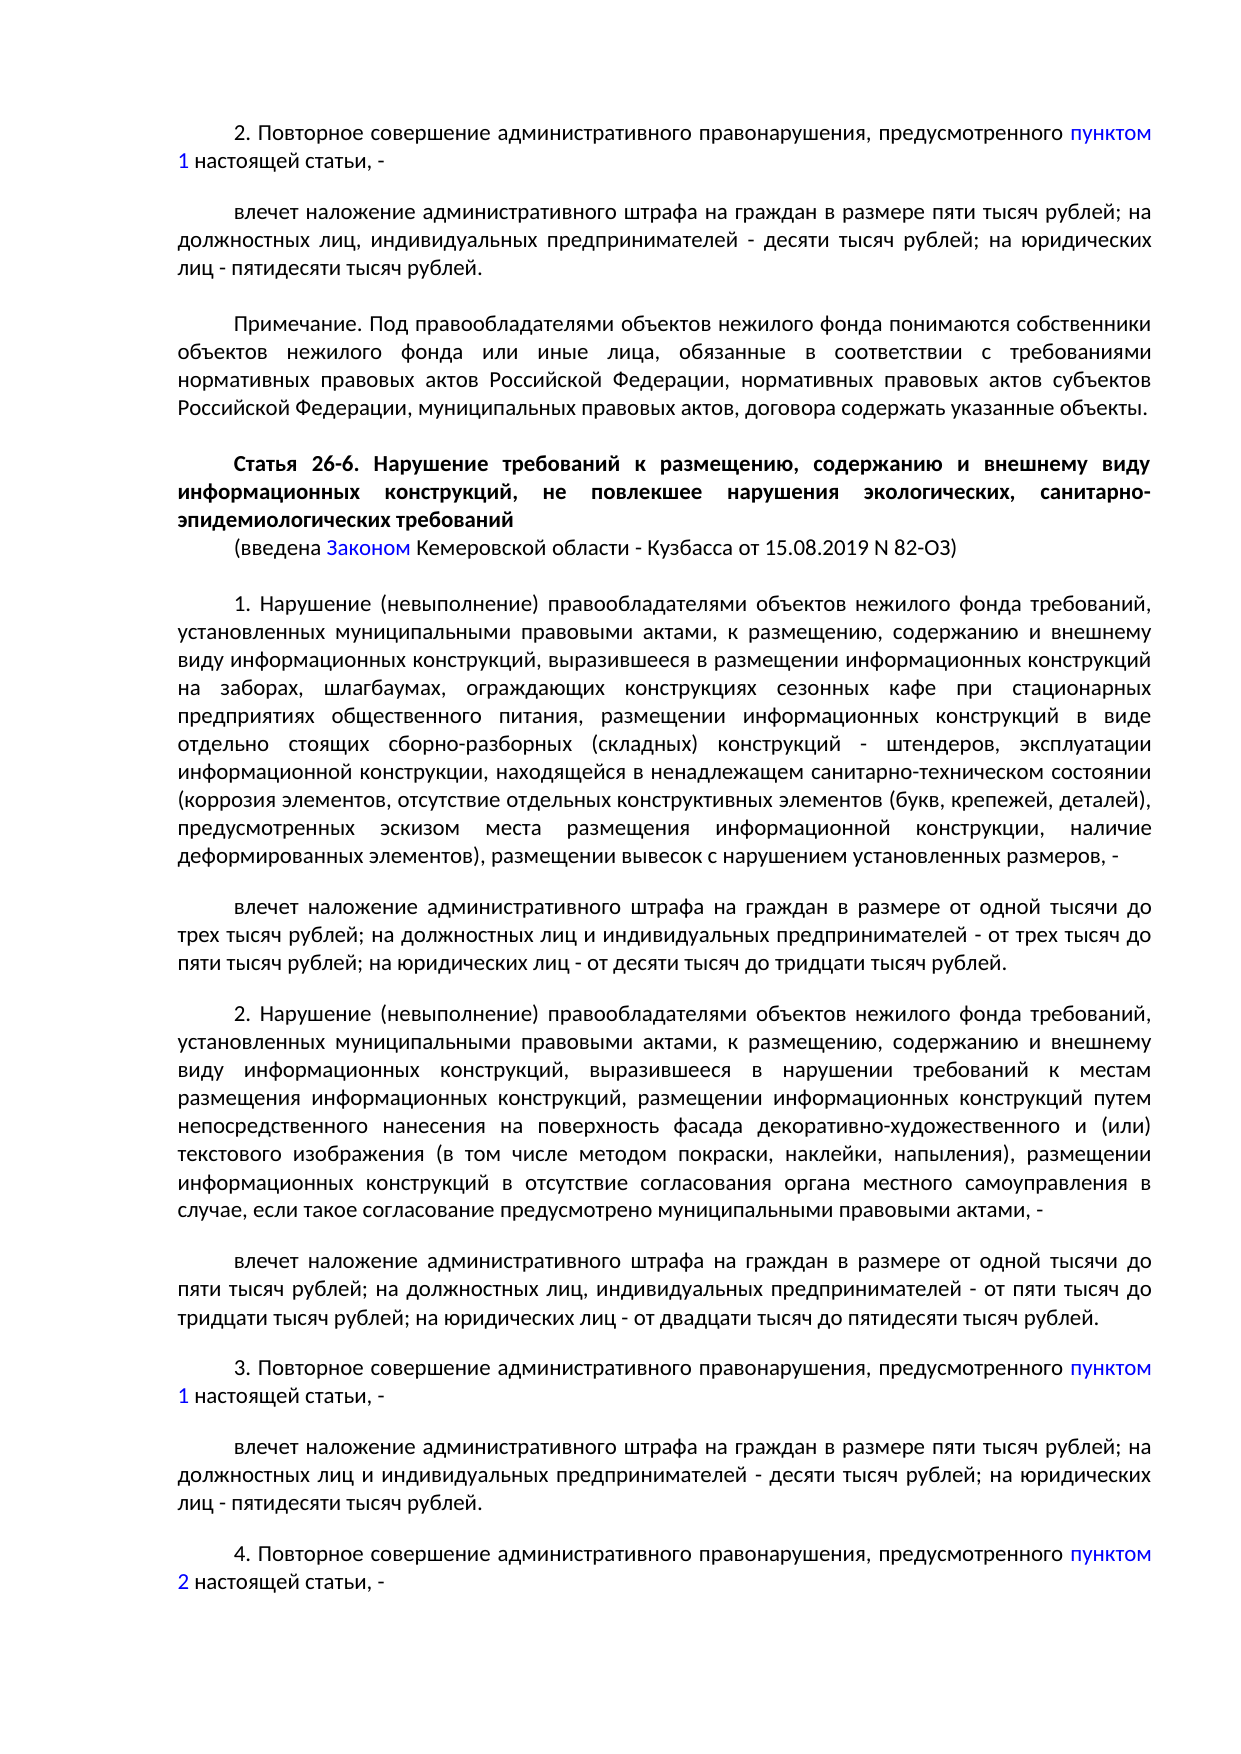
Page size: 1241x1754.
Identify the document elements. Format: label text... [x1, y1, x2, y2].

text влечет наложение административного штрафа на граждан в размере от одной тысячи до трех тысяч рублей; на должностных лиц и индивидуальных предпринимателей - от трех тысяч до пяти тысяч рублей; на юридических лиц - от десяти тысяч до тридцати тысяч рублей. [177, 892, 1152, 977]
text 2. Повторное совершение административного правонарушения, предусмотренного пунктом 1 настоящей статьи, - [177, 118, 1152, 174]
text влечет наложение административного штрафа на граждан в размере от одной тысячи до пяти тысяч рублей; на должностных лиц, индивидуальных предпринимателей - от пяти тысяч до тридцати тысяч рублей; на юридических лиц - от двадцати тысяч до пятидесяти тысяч рублей. [177, 1247, 1152, 1331]
text влечет наложение административного штрафа на граждан в размере пяти тысяч рублей; на должностных лиц, индивидуальных предпринимателей - десяти тысяч рублей; на юридических лиц - пятидесяти тысяч рублей. [177, 197, 1152, 281]
text 2. Нарушение (невыполнение) правообладателями объектов нежилого фонда требований, установленных муниципальными правовыми актами, к размещению, содержанию и внешнему виду информационных конструкций, выразившееся в нарушении требований к местам размещения информационных конструкций, размещении информационных конструкций путем непосредственного нанесения на поверхность фасада декоративно-художественного и (или) текстового изображения (в том числе методом покраски, наклейки, напыления), размещении информационных конструкций в отсутствие согласования органа местного самоуправления в случае, если такое согласование предусмотрено муниципальными правовыми актами, - [177, 999, 1152, 1224]
title Статья 26-6. Нарушение требований к размещению, содержанию и внешнему виду информационных конструкций, не повлекшее нарушения экологических, санитарно-эпидемиологических требований [177, 449, 1152, 533]
text Примечание. Под правообладателями объектов нежилого фонда понимаются собственники объектов нежилого фонда или иные лица, обязанные в соответствии с требованиями нормативных правовых актов Российской Федерации, нормативных правовых актов субъектов Российской Федерации, муниципальных правовых актов, договора содержать указанные объекты. [177, 309, 1152, 421]
text 1. Нарушение (невыполнение) правообладателями объектов нежилого фонда требований, установленных муниципальными правовыми актами, к размещению, содержанию и внешнему виду информационных конструкций, выразившееся в размещении информационных конструкций на заборах, шлагбаумах, ограждающих конструкциях сезонных кафе при стационарных предприятиях общественного питания, размещении информационных конструкций в виде отдельно стоящих сборно-разборных (складных) конструкций - штендеров, эксплуатации информационной конструкции, находящейся в ненадлежащем санитарно-техническом состоянии (коррозия элементов, отсутствие отдельных конструктивных элементов (букв, крепежей, деталей), предусмотренных эскизом места размещения информационной конструкции, наличие деформированных элементов), размещении вывесок с нарушением установленных размеров, - [177, 589, 1152, 869]
text влечет наложение административного штрафа на граждан в размере пяти тысяч рублей; на должностных лиц и индивидуальных предпринимателей - десяти тысяч рублей; на юридических лиц - пятидесяти тысяч рублей. [177, 1432, 1152, 1517]
text (введена Законом Кемеровской области - Кузбасса от 15.08.2019 N 82-ОЗ) [177, 533, 1152, 561]
text 3. Повторное совершение административного правонарушения, предусмотренного пунктом 1 настоящей статьи, - [177, 1353, 1152, 1409]
text 4. Повторное совершение административного правонарушения, предусмотренного пунктом 2 настоящей статьи, - [177, 1539, 1152, 1596]
